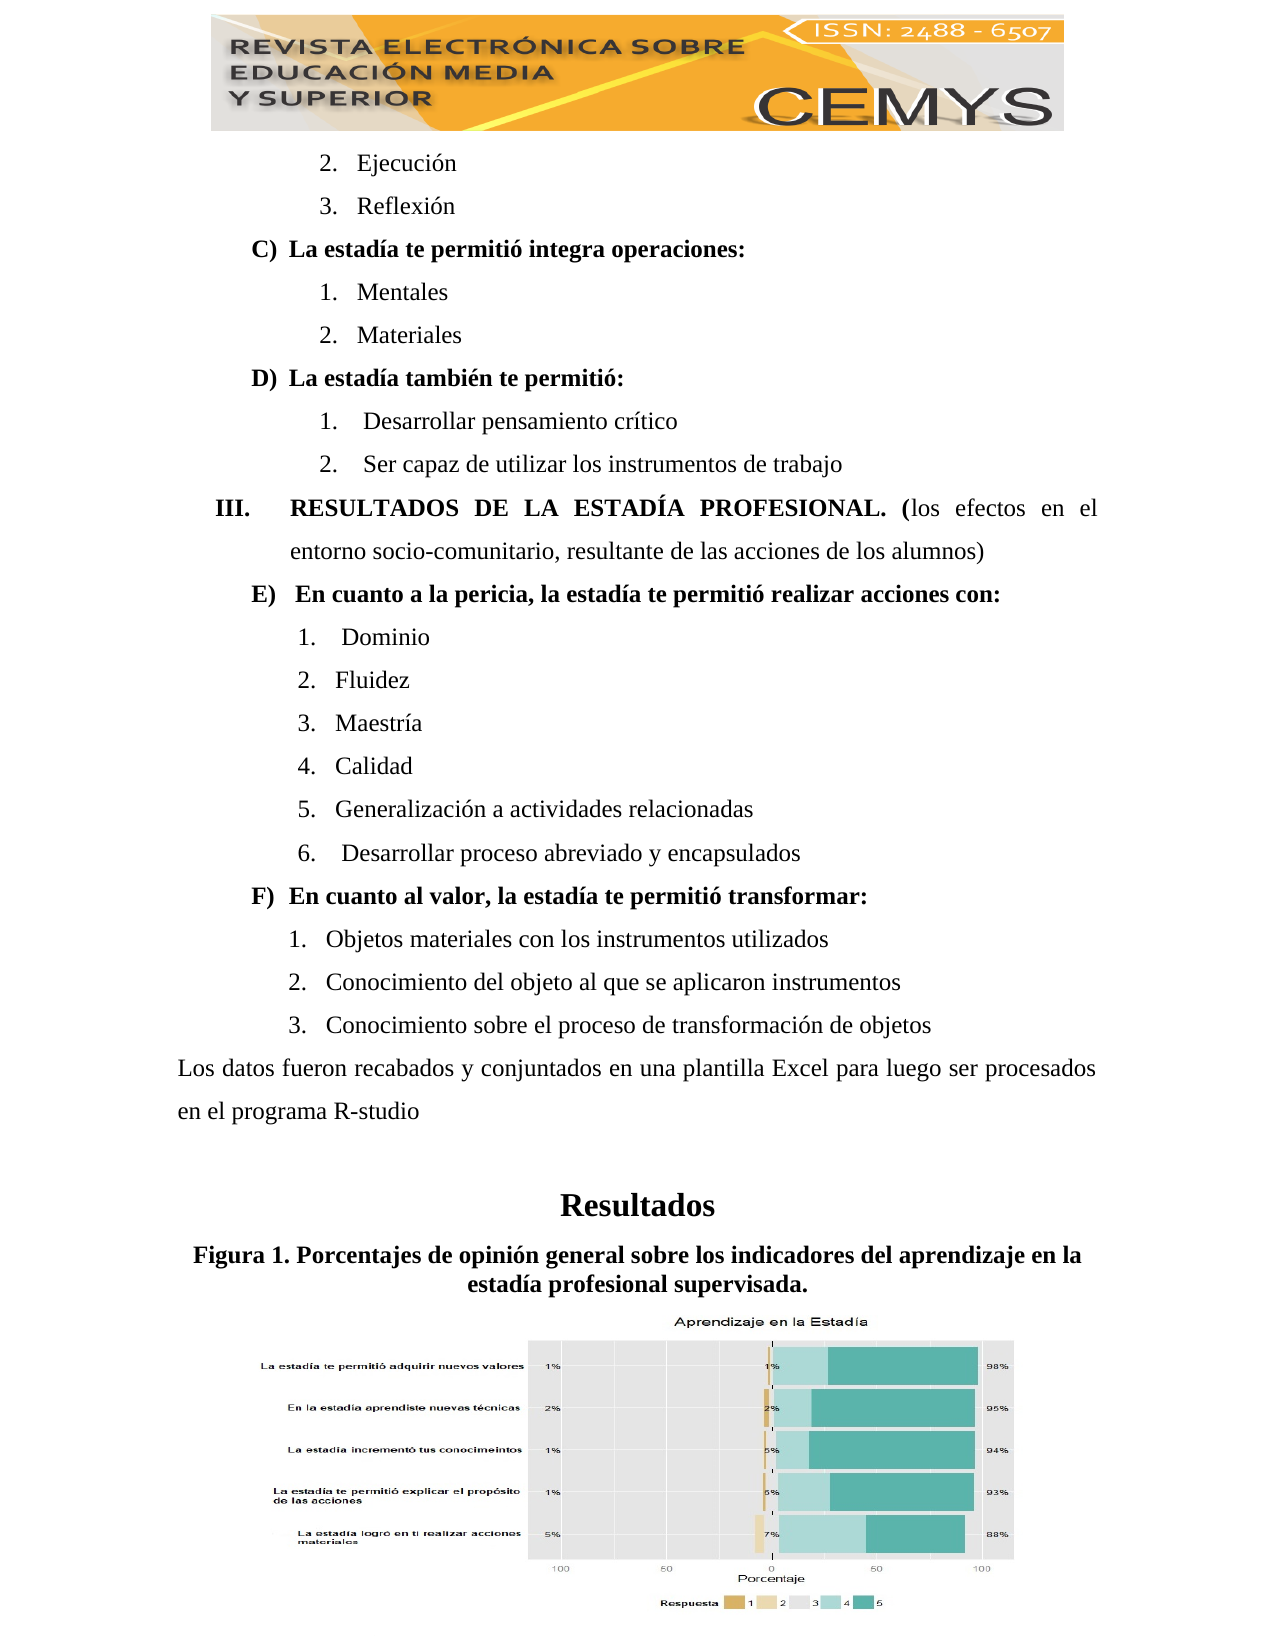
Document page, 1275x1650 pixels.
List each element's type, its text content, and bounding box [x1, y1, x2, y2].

list Conocimiento sobre el proceso de transformación de objetos [288, 1010, 1098, 1039]
list La estadía también te permitió: [251, 363, 1098, 392]
text Figura 1. Porcentajes de opinión general sobre los indicadores del aprendizaje en la estadía profesional supervisada. [177, 1240, 1098, 1297]
list Ejecución [319, 148, 1098, 176]
list Ser capaz de utilizar los instrumentos de trabajo [319, 449, 1098, 478]
list Desarrollar pensamiento crítico [319, 406, 1098, 435]
picture [211, 14, 1064, 131]
text Resultados [177, 1185, 1098, 1223]
list Objetos materiales con los instrumentos utilizados [288, 924, 1098, 953]
list Materiales [319, 320, 1098, 349]
list En cuanto a la pericia, la estadía te permitió realizar acciones con: [251, 579, 1098, 608]
list Maestría [297, 708, 1098, 737]
list RESULTADOS DE LA ESTADÍA PROFESIONAL. (los efectos en el entorno socio-comunitario, resultante de las acciones de los alumnos) [215, 493, 1098, 564]
text Los datos fueron recabados y conjuntados en una plantilla Excel para luego ser procesados en el programa R-studio [177, 1053, 1098, 1125]
picture [243, 1315, 1028, 1634]
list Generalización a actividades relacionadas [297, 794, 1098, 823]
list La estadía te permitió integra operaciones: [251, 234, 1098, 263]
list Reflexión [319, 191, 1098, 219]
list Dominio [297, 622, 1098, 651]
list Mentales [319, 277, 1098, 306]
list Fluidez [297, 665, 1098, 694]
list Desarrollar proceso abreviado y encapsulados [297, 838, 1098, 866]
list En cuanto al valor, la estadía te permitió transformar: [251, 881, 1098, 909]
list Conocimiento del objeto al que se aplicaron instrumentos [288, 967, 1098, 996]
list Calidad [297, 751, 1098, 780]
